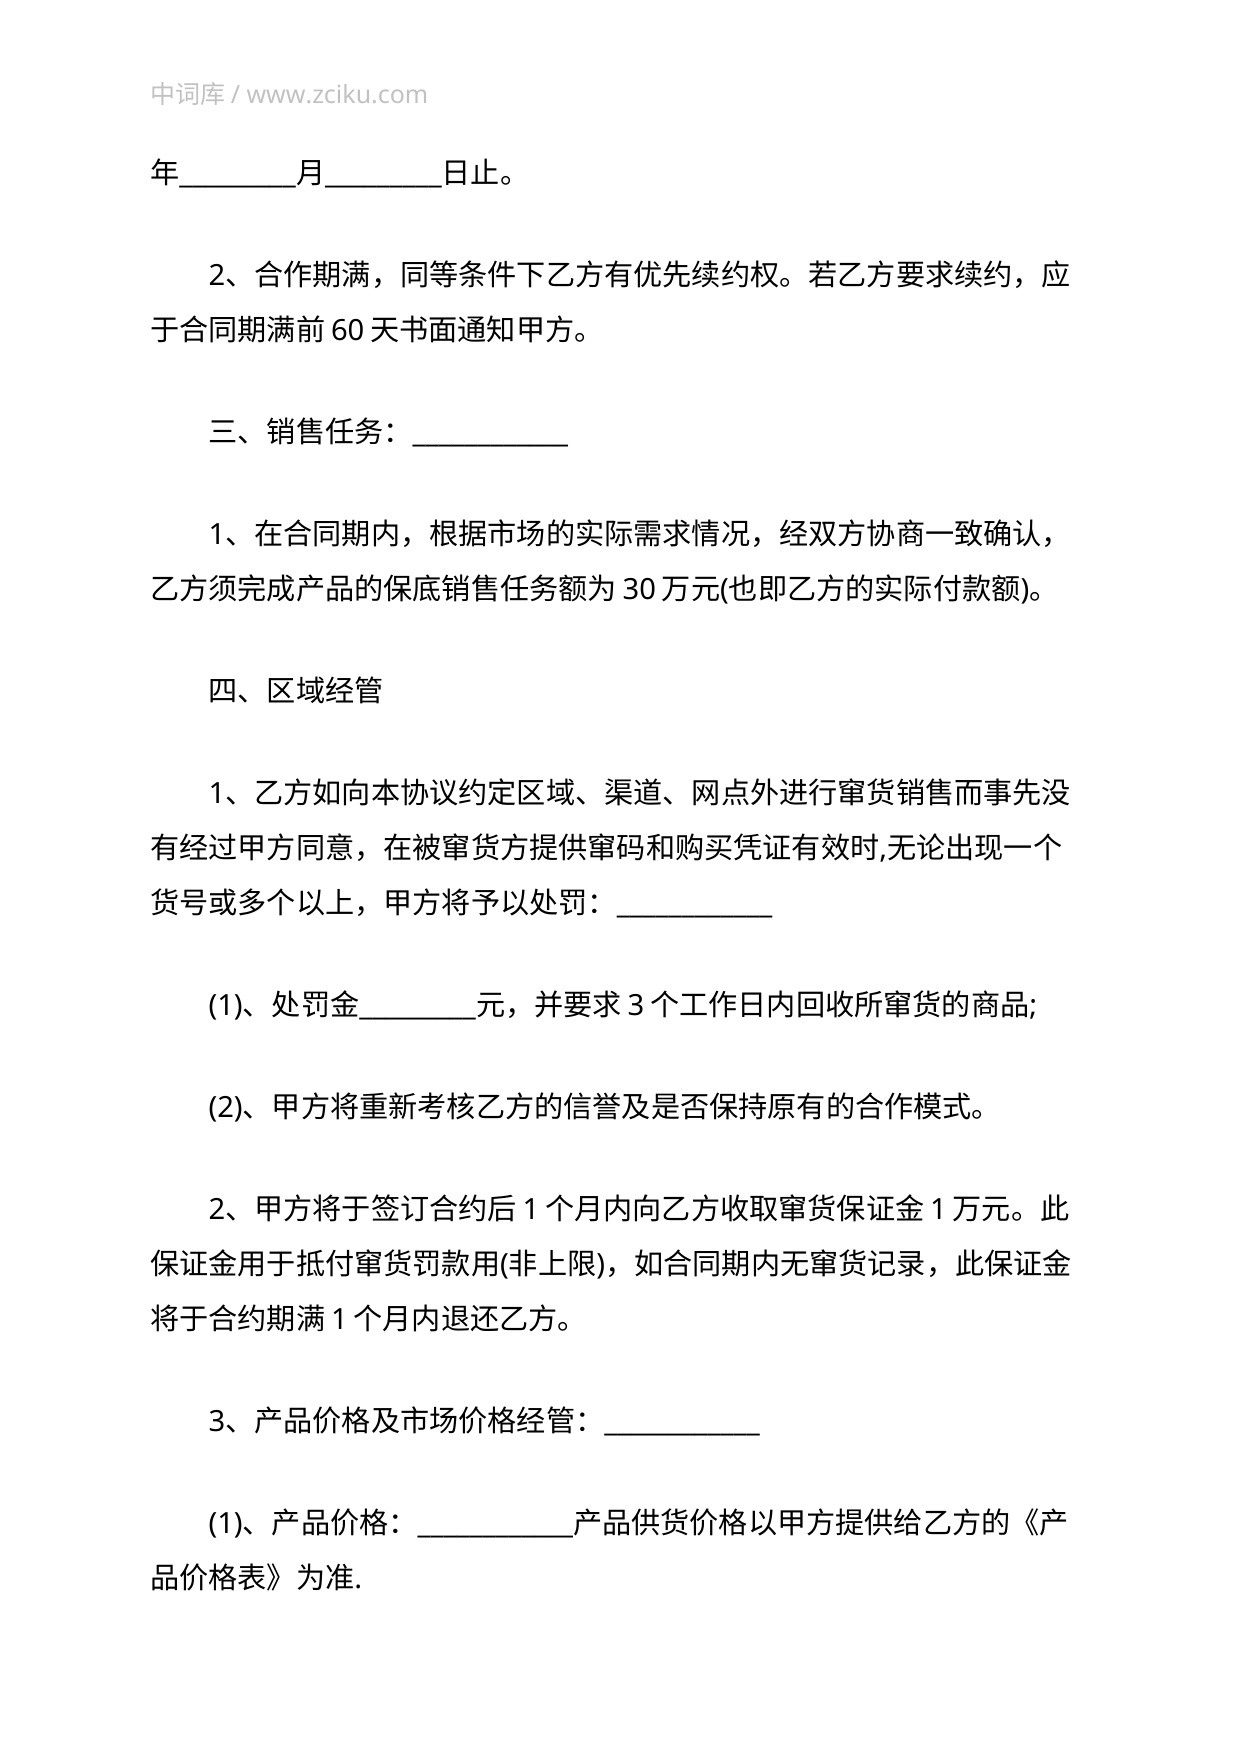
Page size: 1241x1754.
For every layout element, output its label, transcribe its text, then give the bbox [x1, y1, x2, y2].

text 1、在合同期内，根据市场的实际需求情况，经双方协商一致确认，乙方须完成产品的保底销售任务额为30万元(也即乙方的实际付款额)。 [150, 511, 1090, 608]
text 三、销售任务：____________ [150, 409, 1090, 451]
text 四、区域经管 [150, 668, 1090, 710]
text (2)、甲方将重新考核乙方的信誉及是否保持原有的合作模式。 [150, 1084, 1090, 1126]
text 2、合作期满，同等条件下乙方有优先续约权。若乙方要求续约，应于合同期满前60天书面通知甲方。 [150, 252, 1090, 349]
text 2、甲方将于签订合约后1个月内向乙方收取窜货保证金1万元。此保证金用于抵付窜货罚款用(非上限)，如合同期内无窜货记录，此保证金将于合约期满1个月内退还乙方。 [150, 1186, 1090, 1338]
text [150, 150, 1090, 192]
text 3、产品价格及市场价格经管：____________ [150, 1398, 1090, 1440]
text (1)、处罚金_________元，并要求3个工作日内回收所窜货的商品; [150, 982, 1090, 1024]
text (1)、产品价格：____________产品供货价格以甲方提供给乙方的《产品价格表》为准. [150, 1499, 1090, 1597]
text 1、乙方如向本协议约定区域、渠道、网点外进行窜货销售而事先没有经过甲方同意，在被窜货方提供窜码和购买凭证有效时,无论出现一个货号或多个以上，甲方将予以处罚：____________ [150, 770, 1090, 922]
